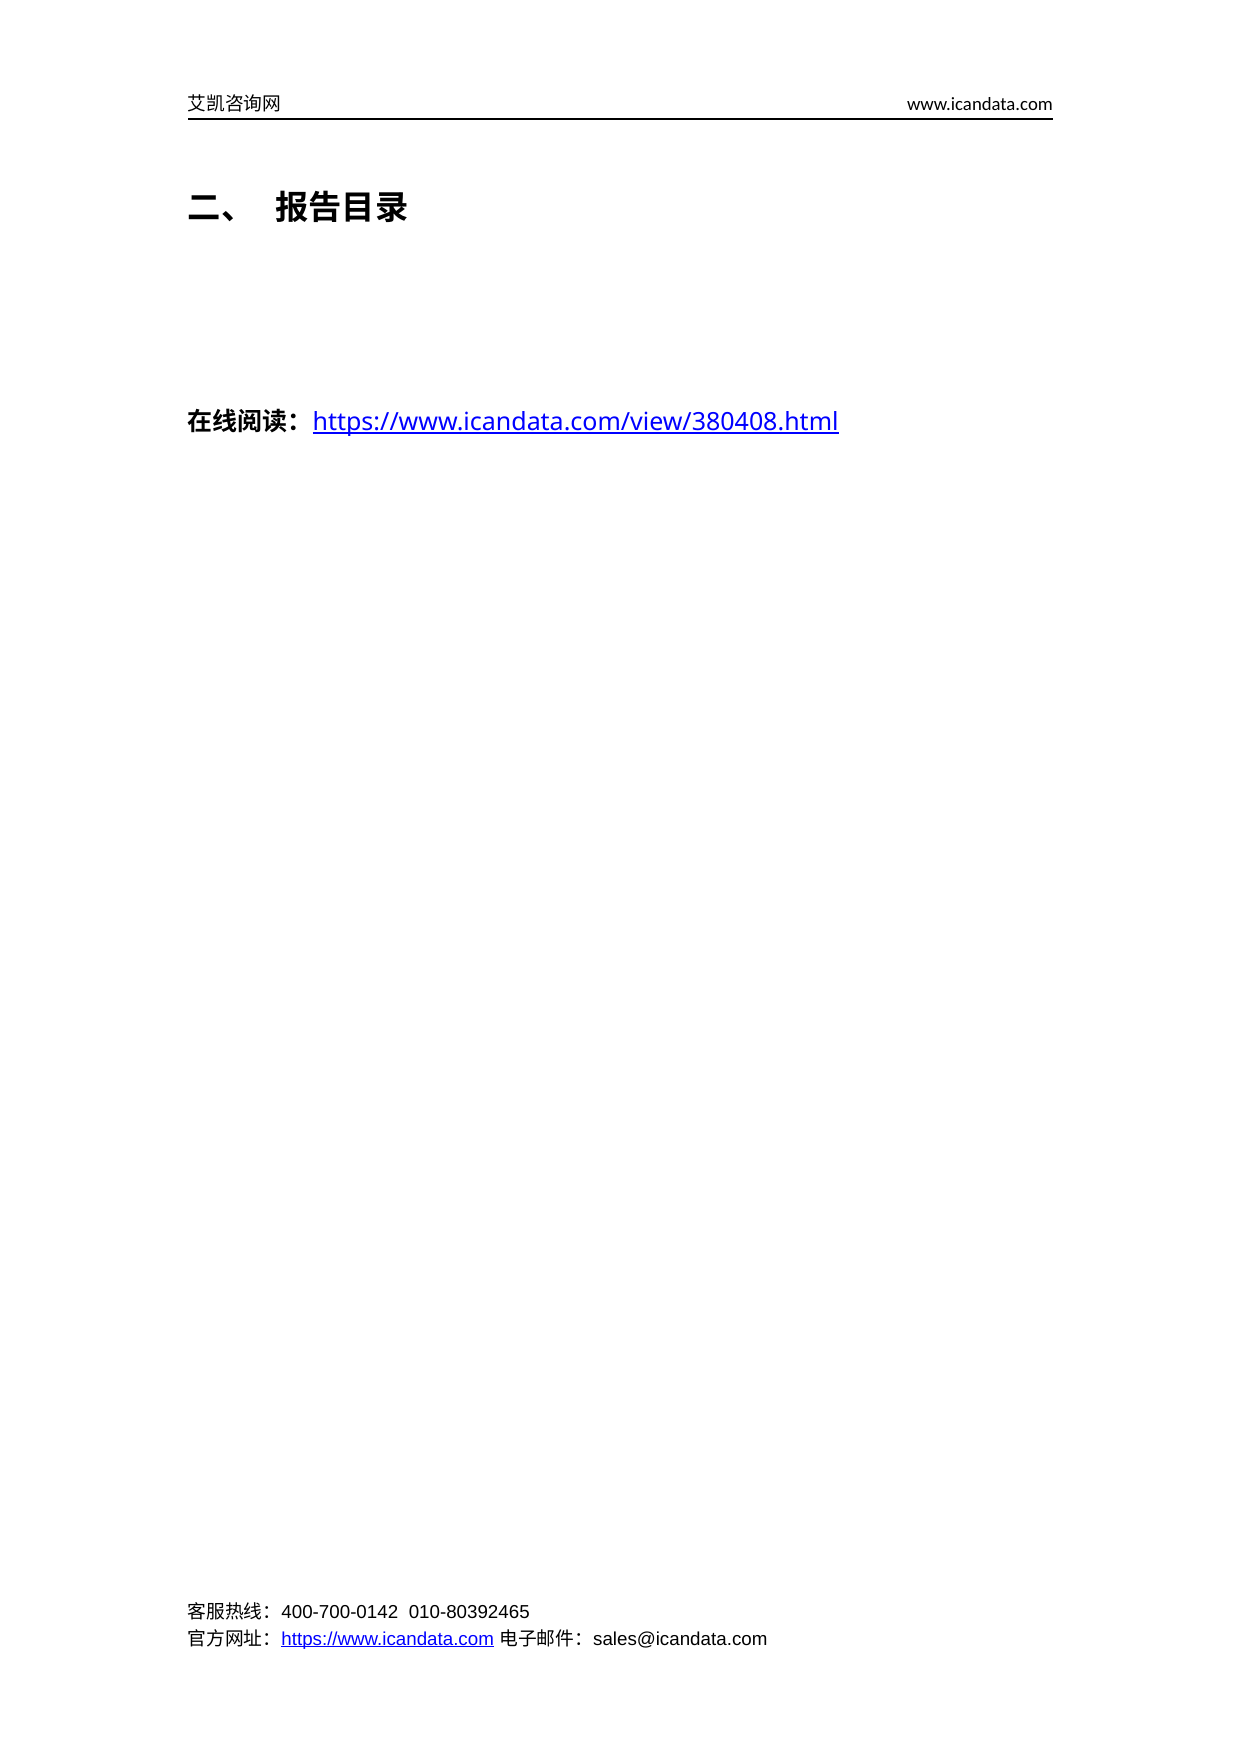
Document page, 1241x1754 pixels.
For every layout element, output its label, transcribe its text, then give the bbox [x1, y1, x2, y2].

text 在线阅读：https://www.icandata.com/view/380408.html [187, 387, 1053, 452]
subtitle 报告目录 [187, 172, 1053, 237]
